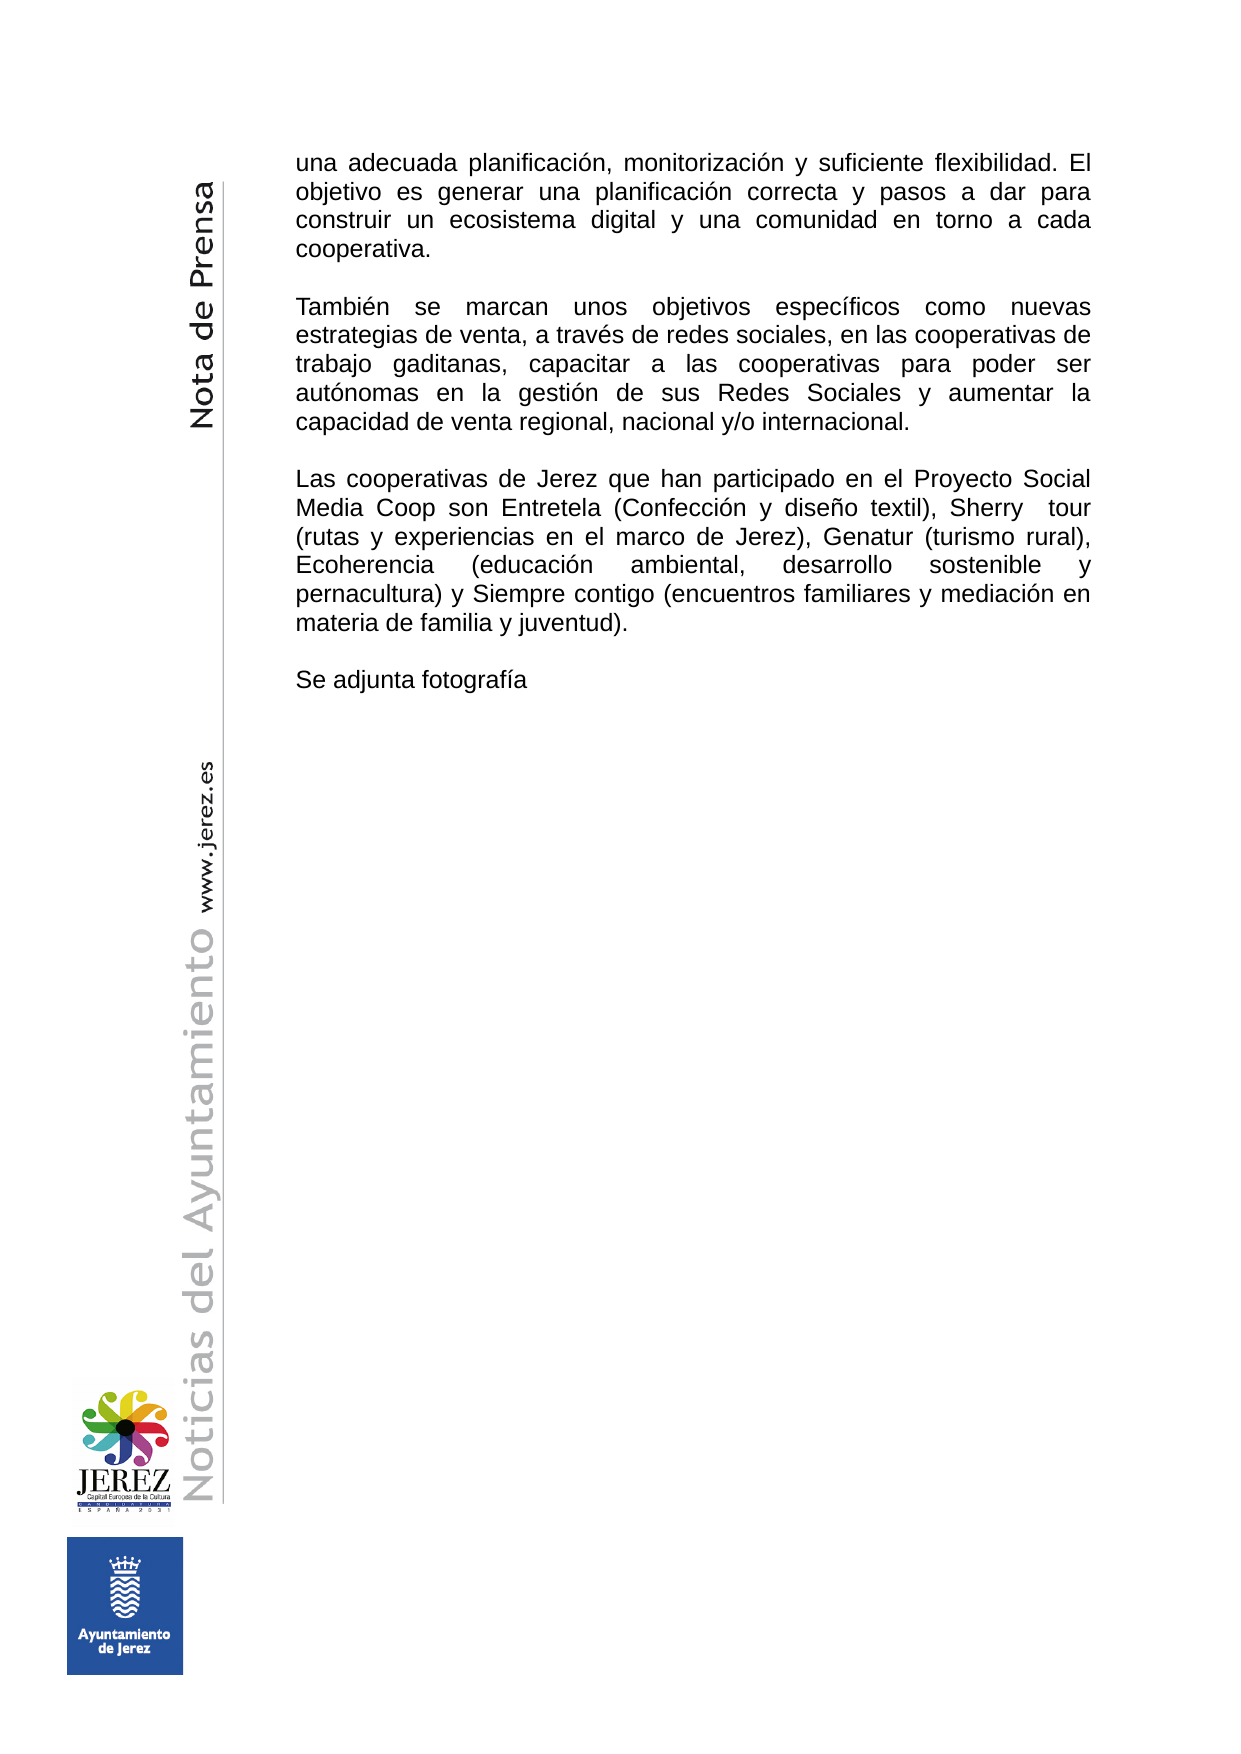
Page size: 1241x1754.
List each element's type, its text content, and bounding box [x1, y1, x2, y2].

picture [67, 180, 224, 1675]
text Las cooperativas de Jerez que han participado en el Proyecto Social Media Coop son Entretela (Confección y diseño textil), Sherry tour (rutas y experiencias en el marco de Jerez), Genatur (turismo rural), Ecoherencia (educación ambiental, desarrollo sostenible y pernacultura) y Siempre contigo (encuentros familiares y mediación en materia de familia y juventud). [295, 464, 1092, 636]
text Se adjunta fotografía [295, 665, 1092, 694]
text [295, 148, 1092, 263]
text También se marcan unos objetivos específicos como nuevas estrategias de venta, a través de redes sociales, en las cooperativas de trabajo gaditanas, capacitar a las cooperativas para poder ser autónomas en la gestión de sus Redes Sociales y aumentar la capacidad de venta regional, nacional y/o internacional. [295, 291, 1092, 435]
